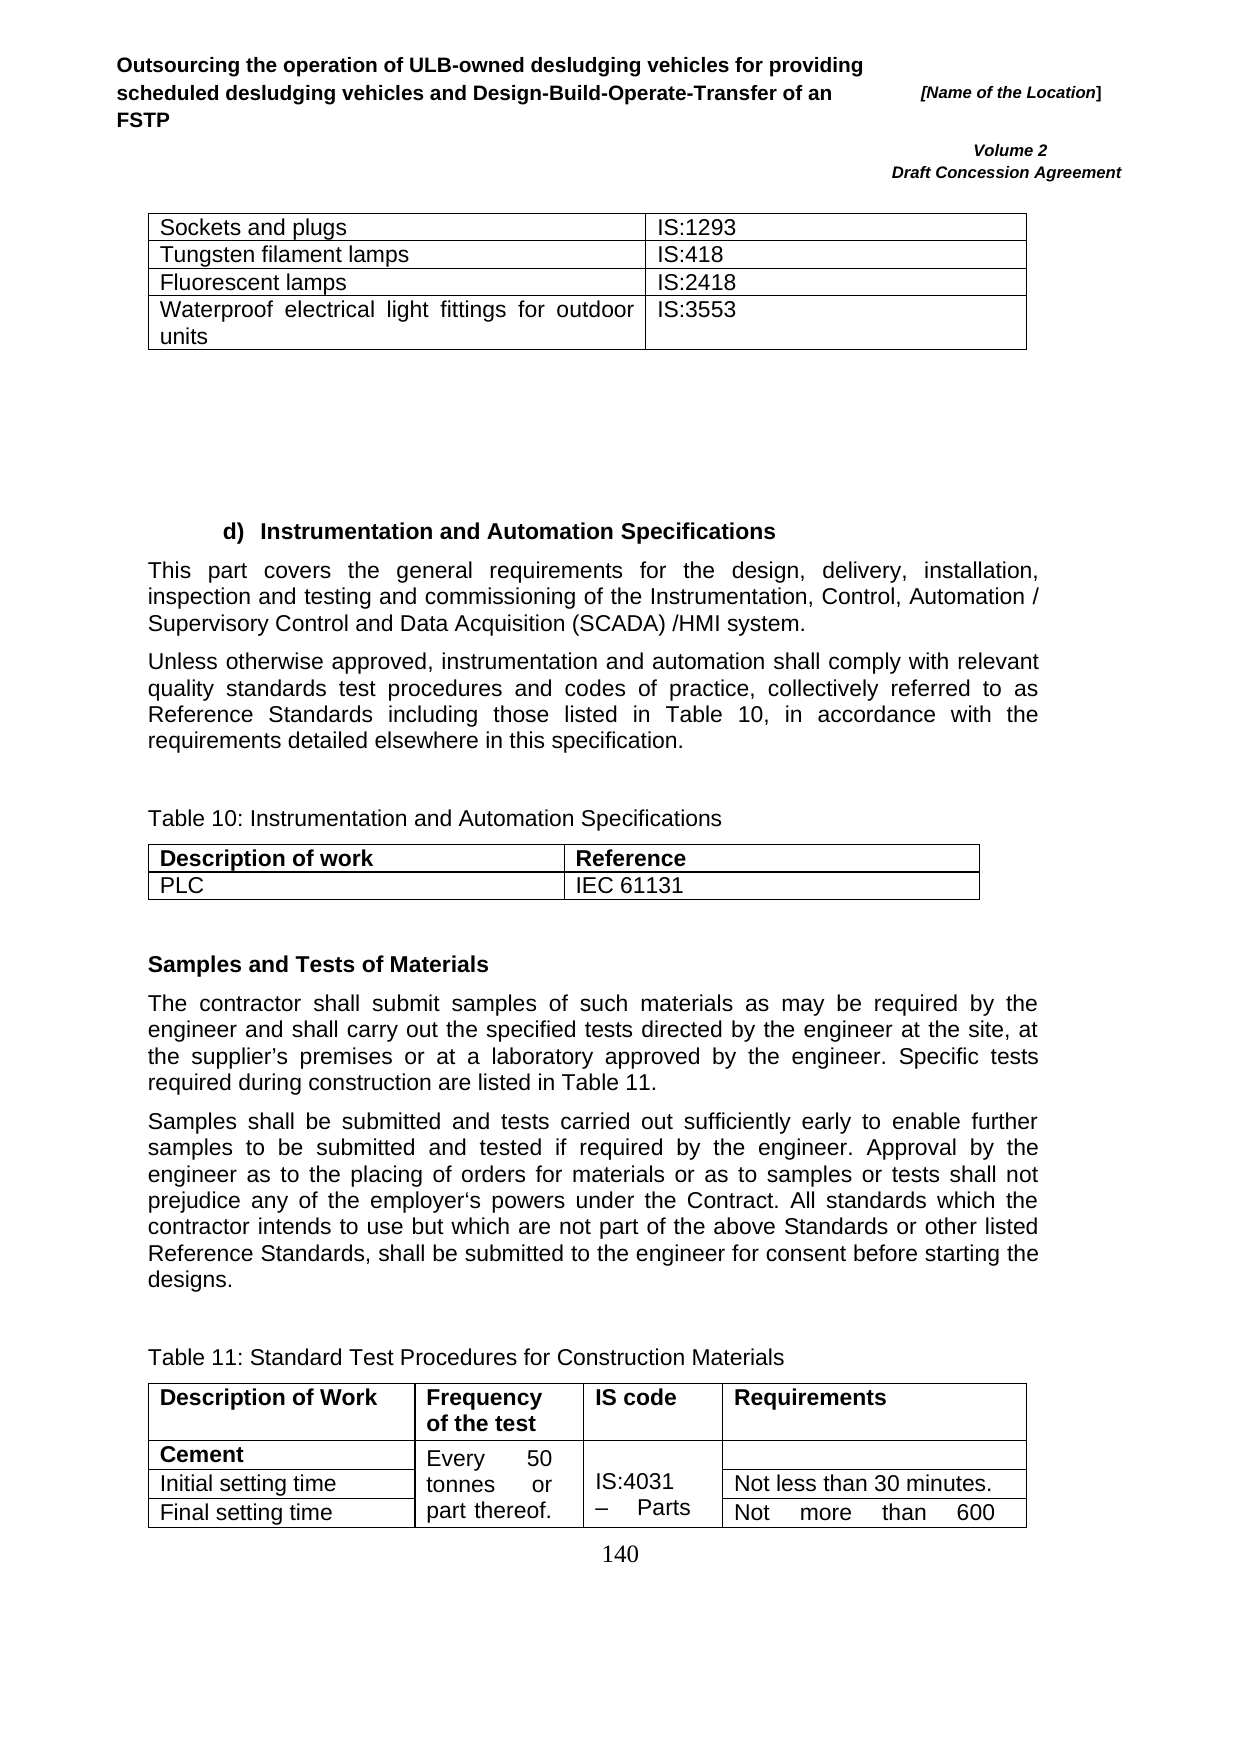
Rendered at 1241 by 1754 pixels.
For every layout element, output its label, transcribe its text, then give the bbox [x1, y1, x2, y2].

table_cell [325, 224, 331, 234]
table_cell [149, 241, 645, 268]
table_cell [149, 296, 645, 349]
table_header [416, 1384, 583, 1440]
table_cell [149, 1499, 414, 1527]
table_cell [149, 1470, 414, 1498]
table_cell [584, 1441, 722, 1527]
text Unless otherwise approved, instrumentation and automation shall comply with relevant quality standards test procedures and codes of practice, collectively referred to as Reference Standards including those listed in Table 10, in accordance with the requirements detailed elsewhere in this specification. [148, 648, 1039, 754]
text Samples shall be submitted and tests carried out sufficiently early to enable further samples to be submitted and tested if required by the engineer. Approval by the engineer as to the placing of orders for materials or as to samples or tests shall not prejudice any of the employer‘s powers under the Contract. All standards which the contractor intends to use but which are not part of the above Standards or other listed Reference Standards, shall be submitted to the engineer for consent before starting the designs. [148, 1108, 1039, 1292]
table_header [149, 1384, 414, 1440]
text This part covers the general requirements for the design, delivery, installation, inspection and testing and commissioning of the Instrumentation, Control, Automation / Supervisory Control and Data Acquisition (SCADA) /HMI system. [148, 557, 1039, 636]
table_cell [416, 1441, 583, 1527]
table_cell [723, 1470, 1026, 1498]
list Instrumentation and Automation Specifications [223, 518, 1092, 544]
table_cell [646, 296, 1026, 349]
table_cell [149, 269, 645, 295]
text Table 11: Standard Test Procedures for Construction Materials [148, 1344, 1039, 1370]
text Samples and Tests of Materials [148, 951, 1092, 977]
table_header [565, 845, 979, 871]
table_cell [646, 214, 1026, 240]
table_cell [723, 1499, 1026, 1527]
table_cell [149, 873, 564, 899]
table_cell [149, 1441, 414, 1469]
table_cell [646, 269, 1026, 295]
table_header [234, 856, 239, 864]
text The contractor shall submit samples of such materials as may be required by the engineer and shall carry out the specified tests directed by the engineer at the site, at the supplier’s premises or at a laboratory approved by the engineer. Specific tests required during construction are listed in Table 11. [148, 990, 1039, 1095]
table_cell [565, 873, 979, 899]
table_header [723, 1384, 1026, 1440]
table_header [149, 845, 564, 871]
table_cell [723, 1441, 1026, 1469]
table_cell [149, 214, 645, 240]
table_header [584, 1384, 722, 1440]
text Table 10: Instrumentation and Automation Specifications [148, 805, 1039, 831]
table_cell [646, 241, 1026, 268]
